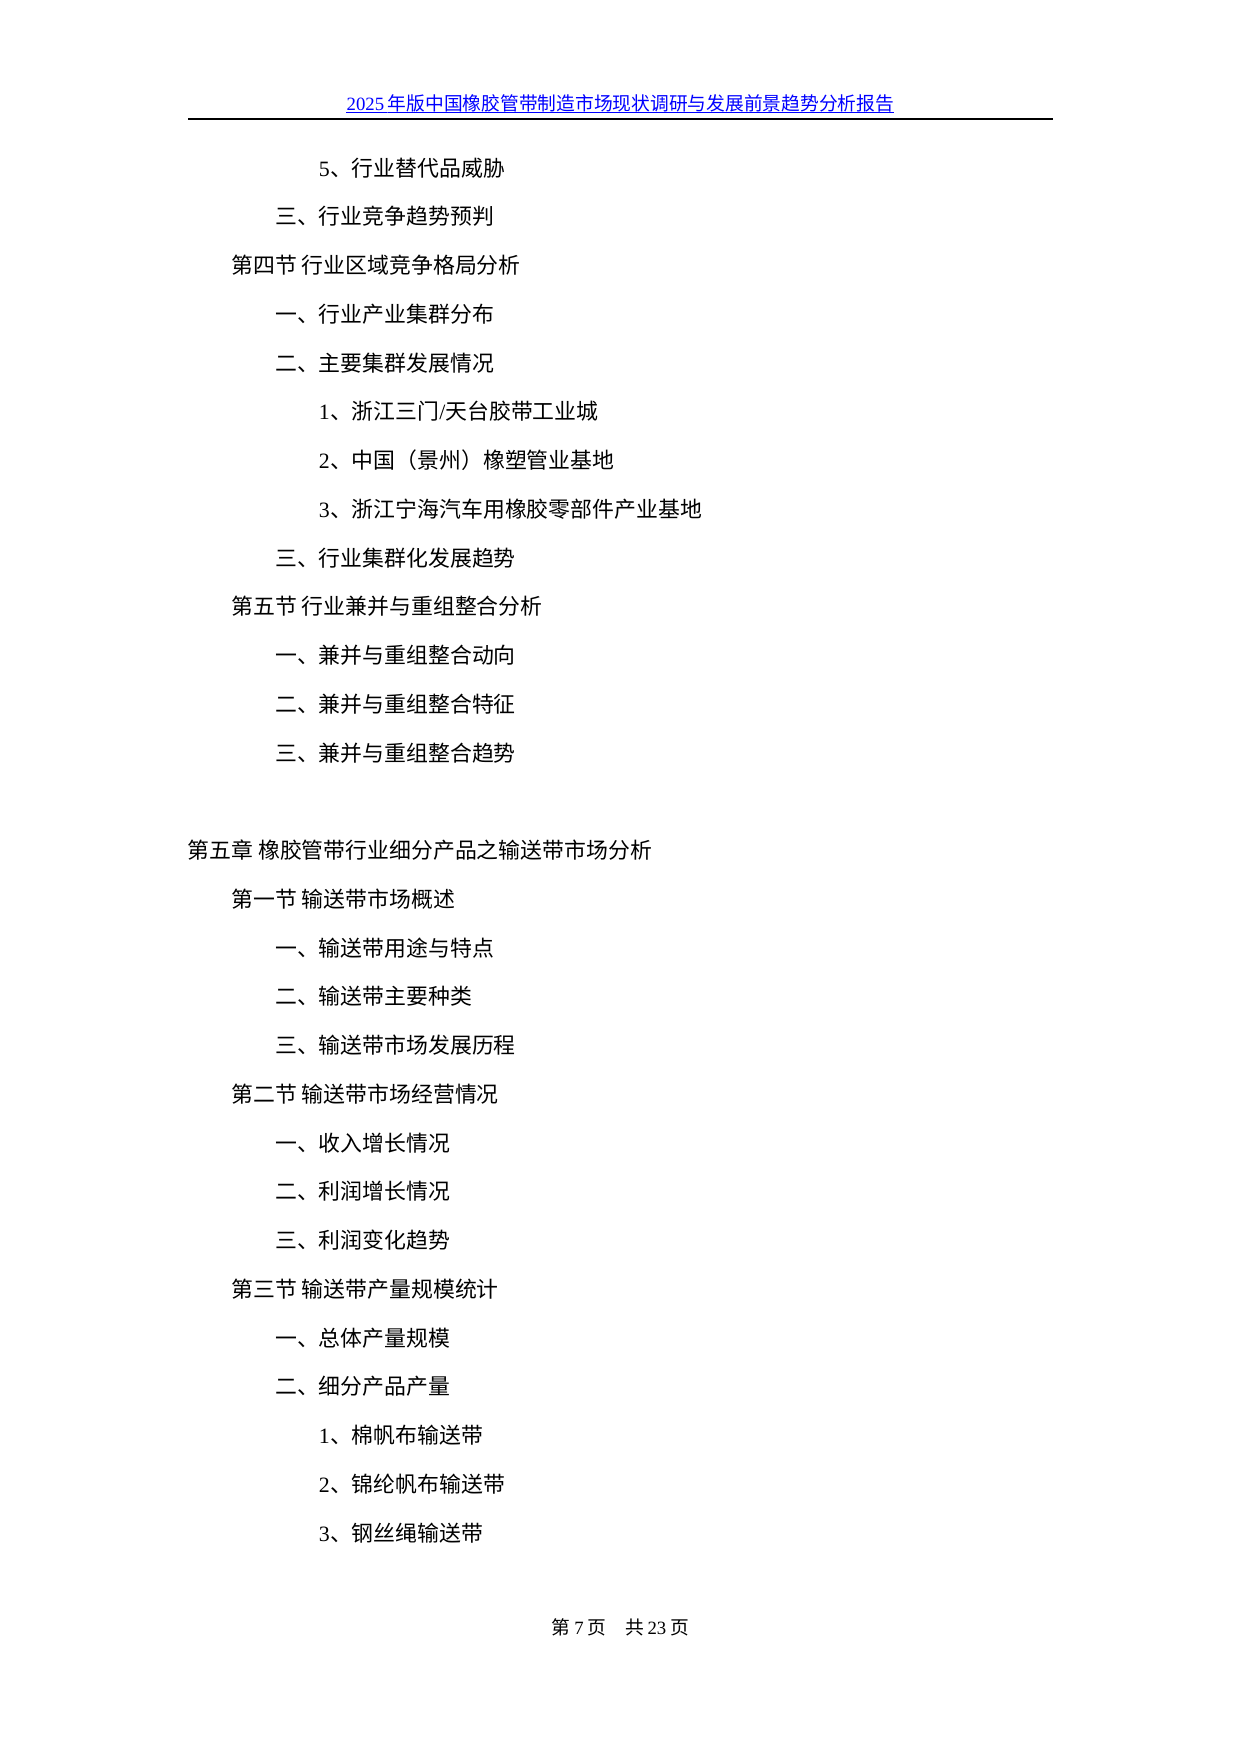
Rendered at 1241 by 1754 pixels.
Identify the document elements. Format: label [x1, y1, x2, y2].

text [187, 150, 1053, 1548]
